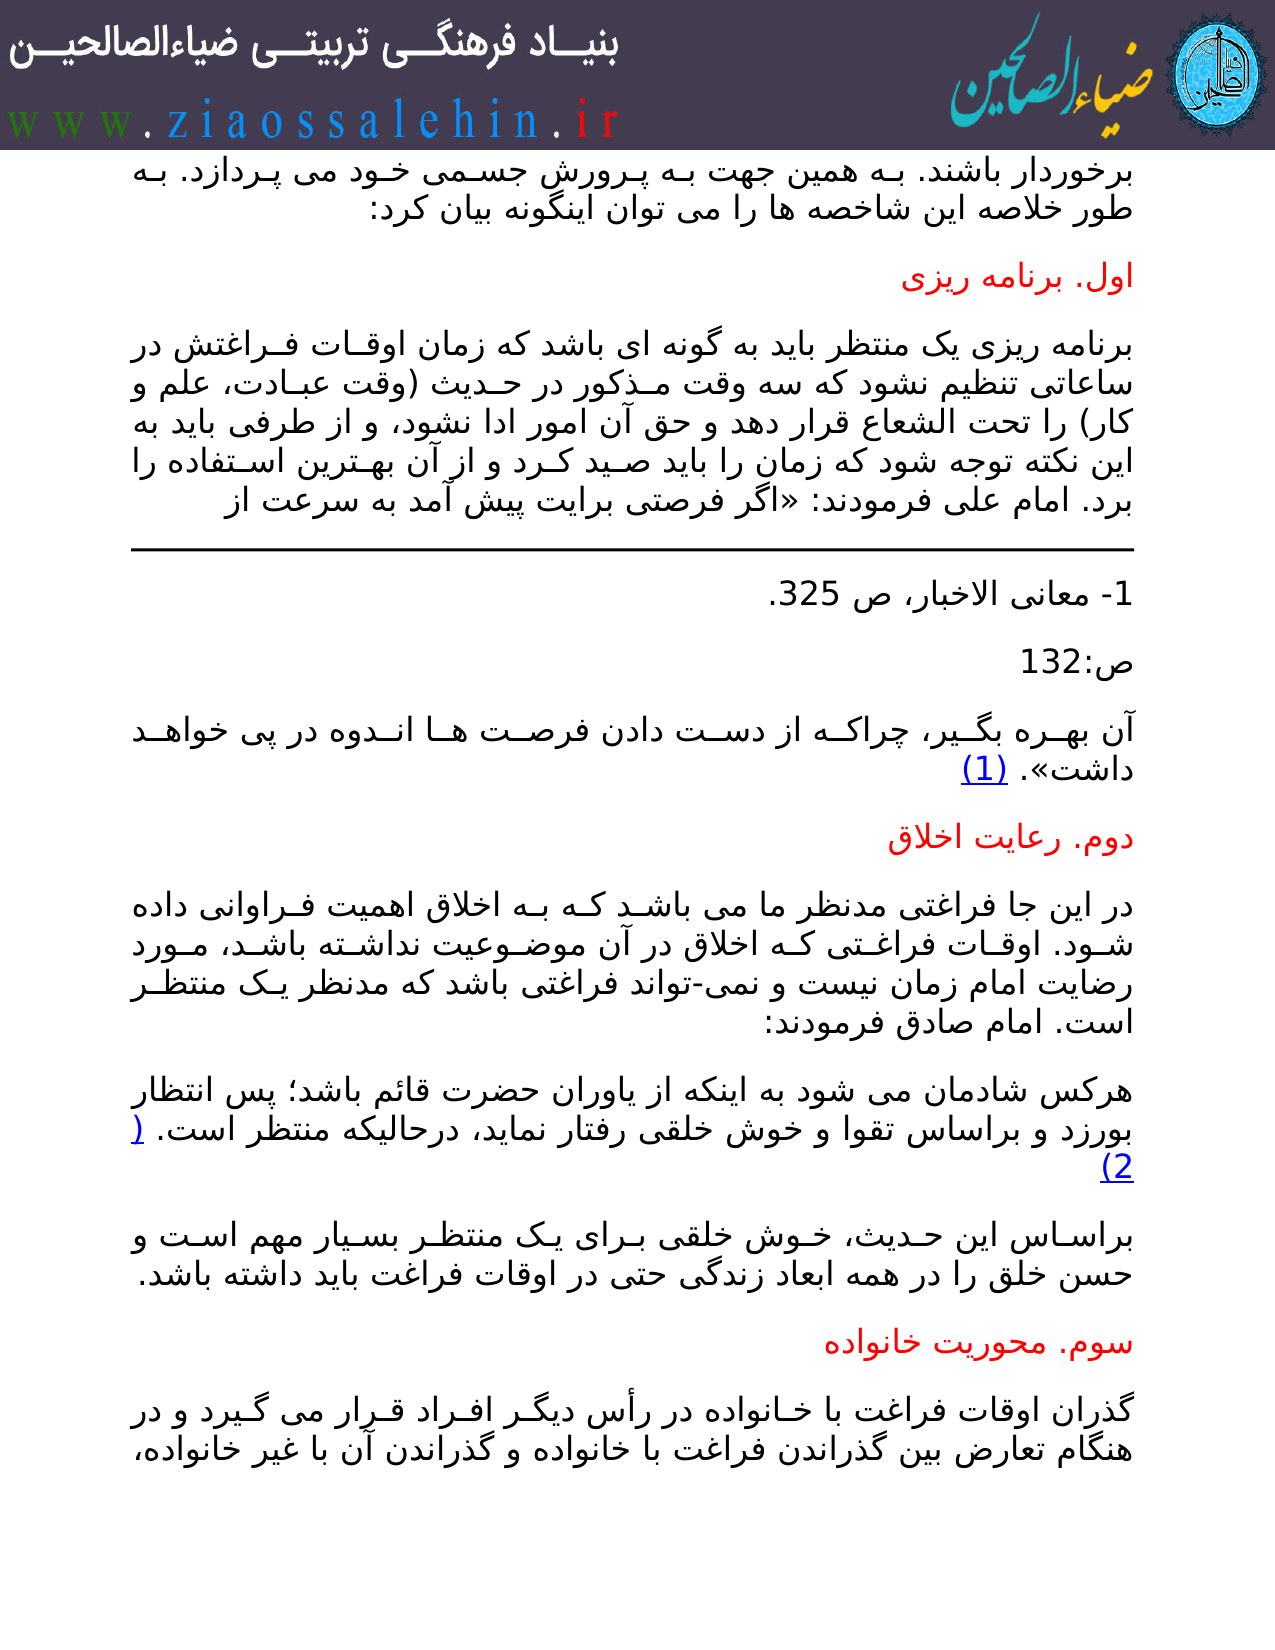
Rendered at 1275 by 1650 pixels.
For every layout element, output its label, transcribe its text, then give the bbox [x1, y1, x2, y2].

text ص:132 [131, 643, 1134, 682]
text اول. برنامه ریزی [131, 257, 1134, 296]
text سوم. محوریت خانواده [131, 1323, 1134, 1362]
text 1- معانی الاخبار، ص 325. [131, 575, 1134, 613]
text هرکس شادمان می شود به اینکه از یاوران حضرت قائم باشد؛ پس انتظار بورزد و براساس تقوا و خوش خلقی رفتار نماید، درحالیکه منتظر است. (2) [131, 1070, 1134, 1187]
text دوم. رعایت اخلاق [131, 818, 1134, 856]
text برنامه ریزی یک منتظر باید به گونه ای باشد که زمان اوقات فراغتش در ساعاتی تنظیم نشود که سه وقت مذکور در حدیث (وقت عبادت، علم و کار) را تحت الشعاع قرار دهد و حق آن امور ادا نشود، و از طرفی باید به این نکته توجه شود که زمان را باید صید کرد و از آن بهترین استفاده را برد. امام علی فرمودند: «اگر فرصتی برایت پیش آمد به سرعت از [131, 325, 1134, 519]
text براساس این حدیث، خوش خلقی برای یک منتظر بسیار مهم است و حسن خلق را در همه ابعاد زندگی حتی در اوقات فراغت باید داشته باشد. [131, 1216, 1134, 1294]
text آن بهره بگیر، چراکه از دست دادن فرصت ها اندوه در پی خواهد داشت». (1) [131, 711, 1134, 788]
text در این جا فراغتی مدنظر ما می باشد که به اخلاق اهمیت فراوانی داده شود. اوقات فراغتی که اخلاق در آن موضوعیت نداشته باشد، مورد رضایت امام زمان نیست و نمی-تواند فراغتی باشد که مدنظر یک منتظر است. امام صادق فرمودند: [131, 886, 1134, 1041]
picture [0, 0, 1275, 150]
